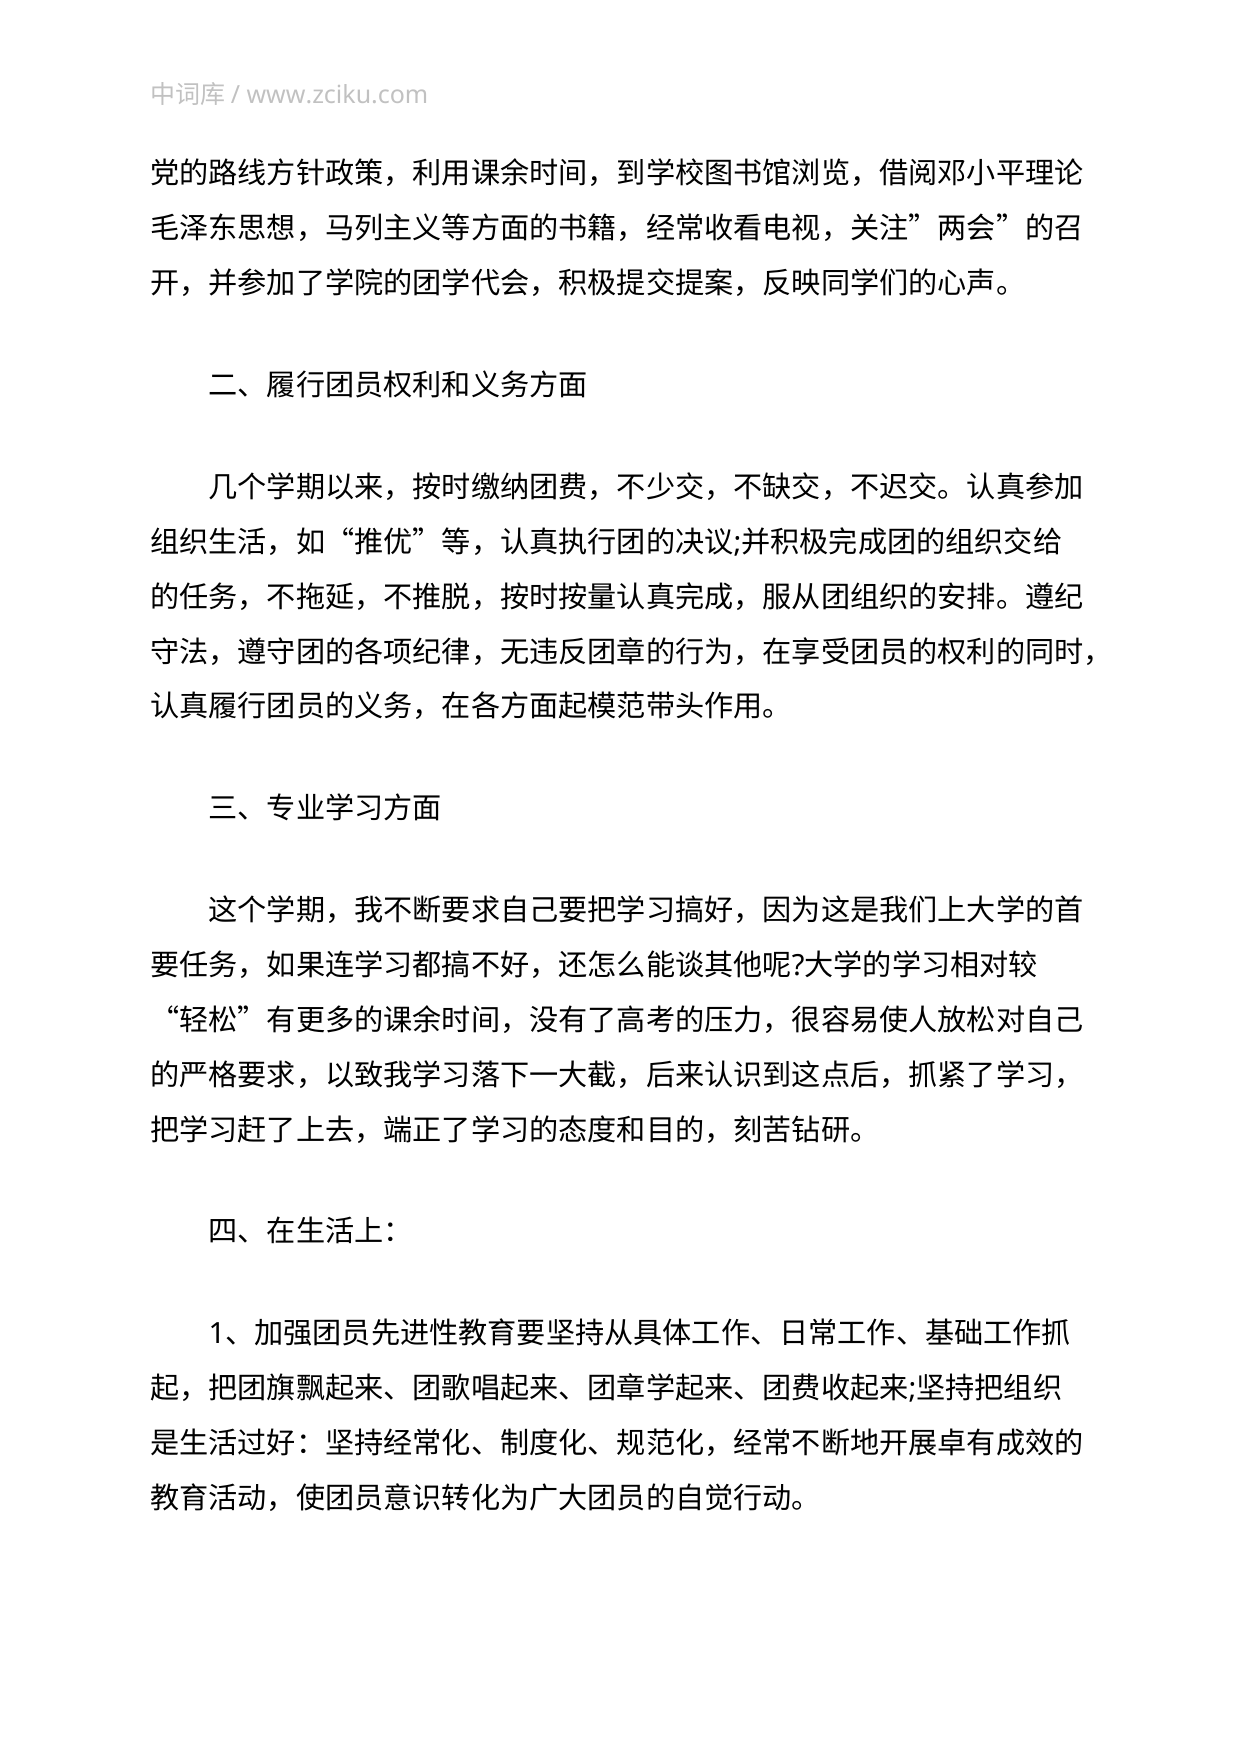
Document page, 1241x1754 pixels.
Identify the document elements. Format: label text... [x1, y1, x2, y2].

text 四、在生活上： [150, 1208, 1090, 1250]
text 这个学期，我不断要求自己要把学习搞好，因为这是我们上大学的首要任务，如果连学习都搞不好，还怎么能谈其他呢?大学的学习相对较“轻松”有更多的课余时间，没有了高考的压力，很容易使人放松对自己的严格要求，以致我学习落下一大截，后来认识到这点后，抓紧了学习，把学习赶了上去，端正了学习的态度和目的，刻苦钻研。 [150, 887, 1090, 1148]
text 二、履行团员权利和义务方面 [150, 362, 1090, 404]
text 1、加强团员先进性教育要坚持从具体工作、日常工作、基础工作抓起，把团旗飘起来、团歌唱起来、团章学起来、团费收起来;坚持把组织是生活过好：坚持经常化、制度化、规范化，经常不断地开展卓有成效的教育活动，使团员意识转化为广大团员的自觉行动。 [150, 1310, 1090, 1517]
text 三、专业学习方面 [150, 785, 1090, 827]
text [150, 150, 1090, 302]
text 几个学期以来，按时缴纳团费，不少交，不缺交，不迟交。认真参加组织生活，如“推优”等，认真执行团的决议;并积极完成团的组织交给的任务，不拖延，不推脱，按时按量认真完成，服从团组织的安排。遵纪守法，遵守团的各项纪律，无违反团章的行为，在享受团员的权利的同时，认真履行团员的义务，在各方面起模范带头作用。 [150, 463, 1090, 725]
